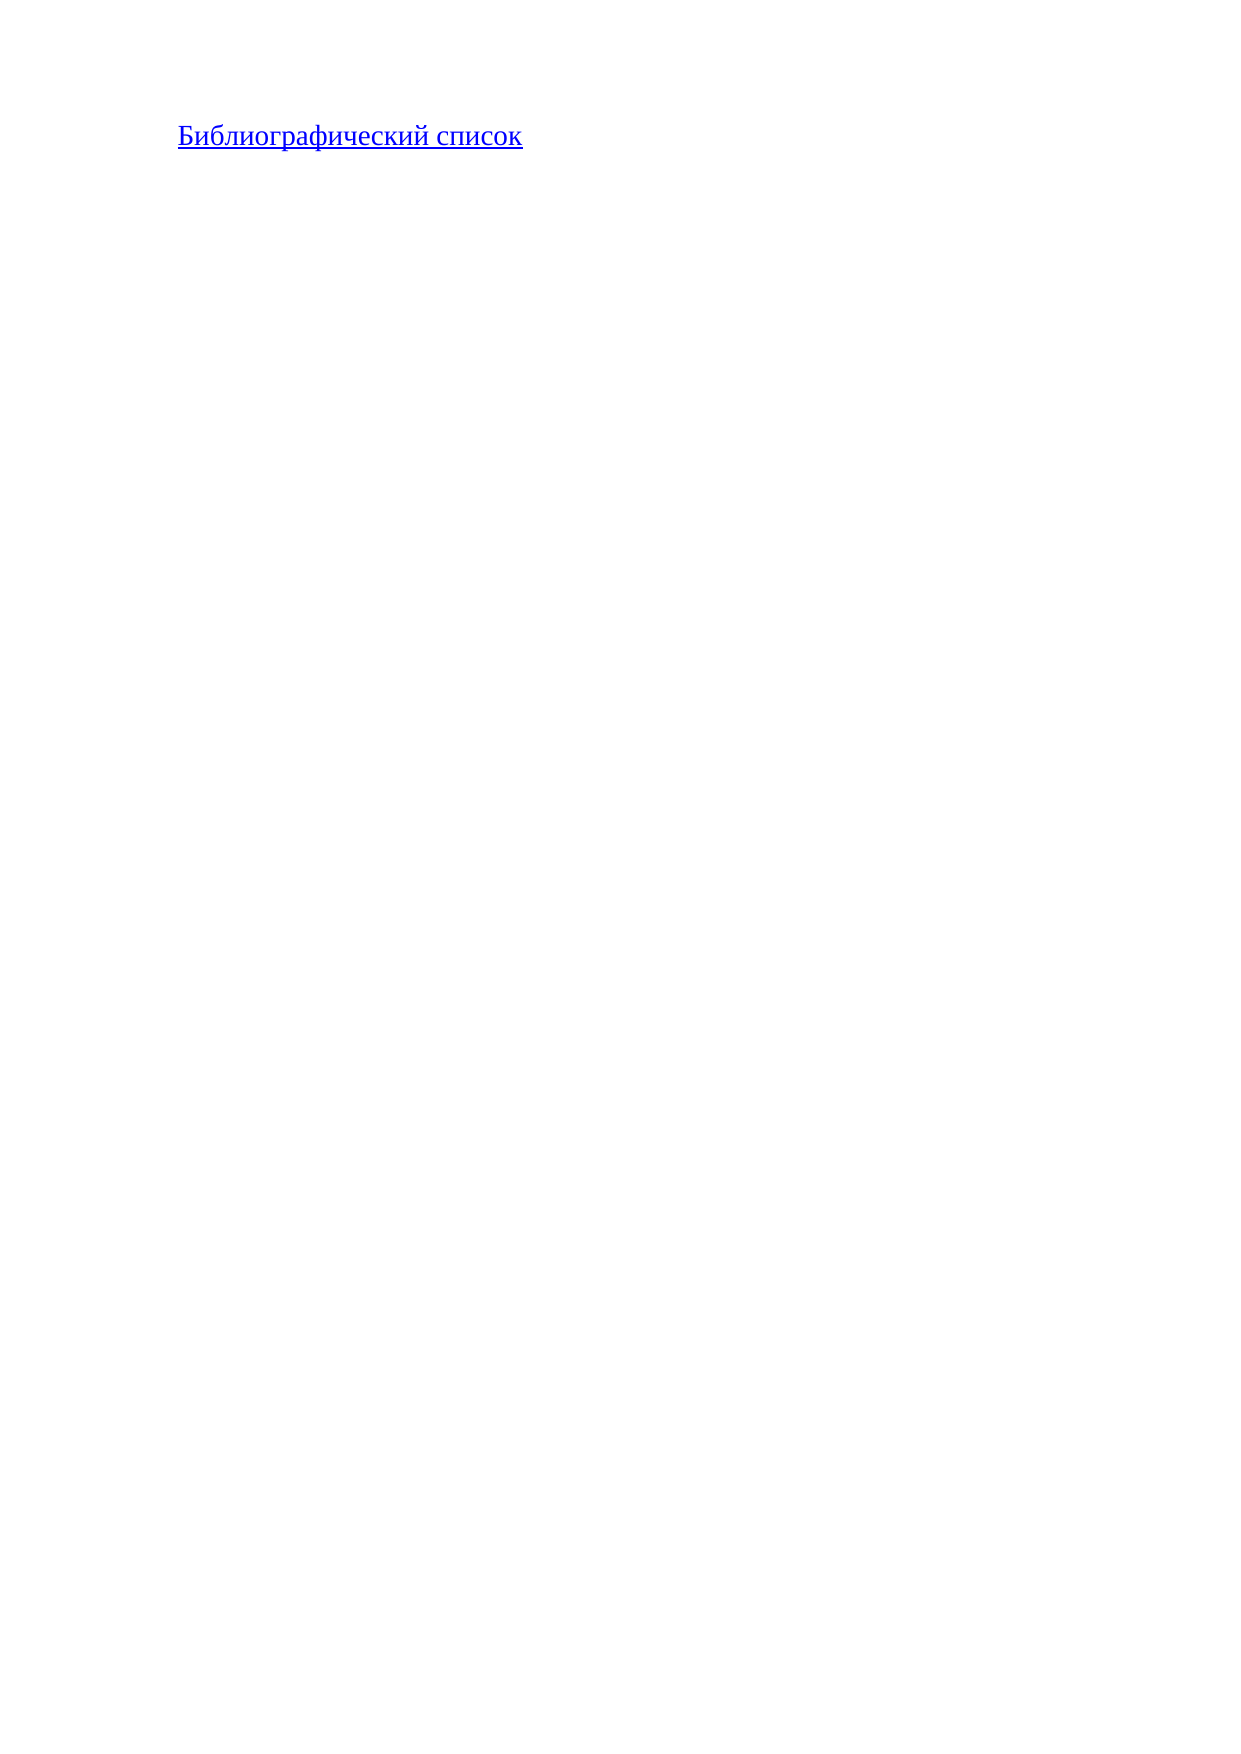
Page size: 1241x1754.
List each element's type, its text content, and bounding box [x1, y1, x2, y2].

text Библиографический список [177, 118, 1152, 152]
